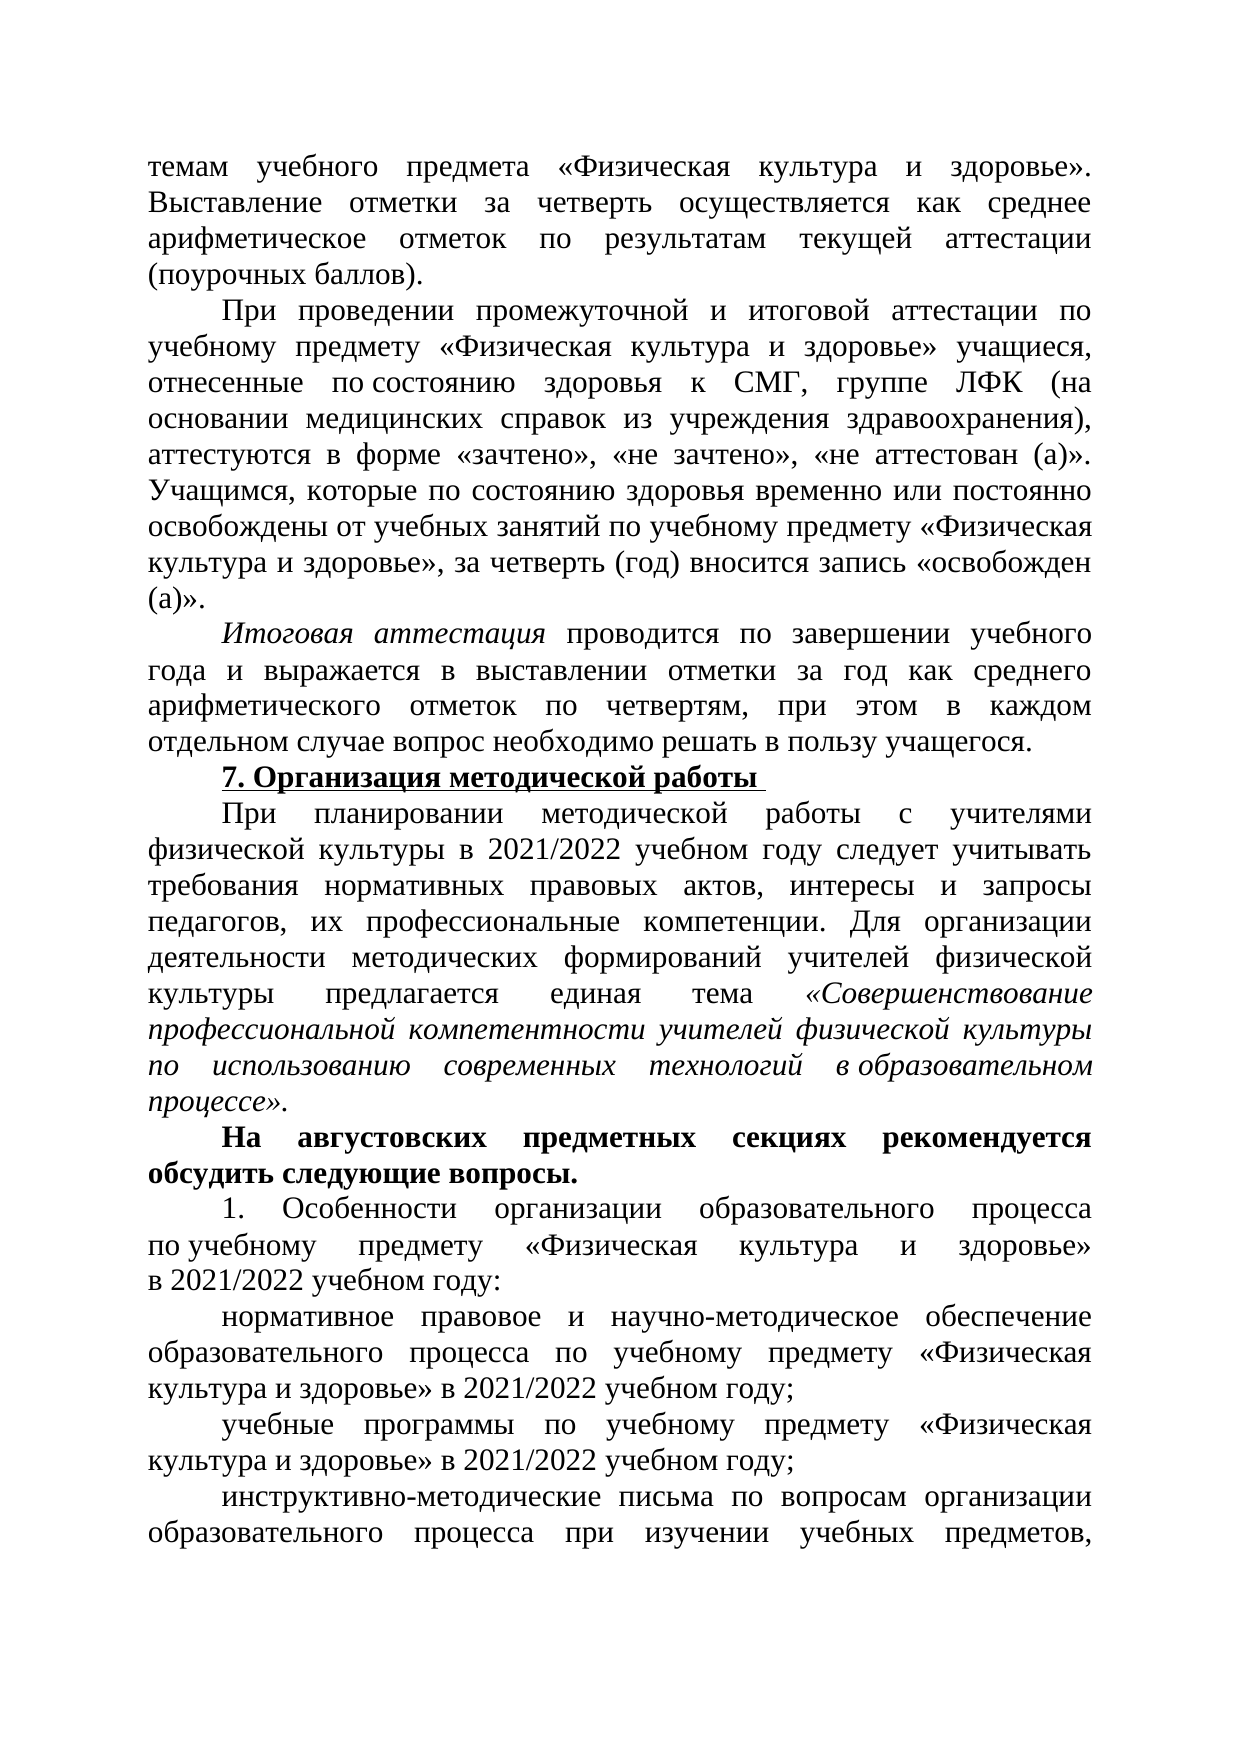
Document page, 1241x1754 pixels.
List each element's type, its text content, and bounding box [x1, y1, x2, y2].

text При проведении промежуточной и итоговой аттестации по учебному предмету «Физическая культура и здоровье» учащиеся, отнесенные по состоянию здоровья к СМГ, группе ЛФК (на основании медицинских справок из учреждения здравоохранения), аттестуются в форме «зачтено», «не зачтено», «не аттестован (а)». Учащимся, которые по состоянию здоровья временно или постоянно освобождены от учебных занятий по учебному предмету «Физическая культура и здоровье», за четверть (год) вносится запись «освобожден (а)». [148, 291, 1093, 615]
text нормативное правовое и научно-методическое обеспечение образовательного процесса по учебному предмету «Физическая культура и здоровье» в 2021/2022 учебном году; [148, 1298, 1093, 1405]
text При планировании методической работы с учителями физической культуры в 2021/2022 учебном году следует учитывать требования нормативных правовых актов, интересы и запросы педагогов, их профессиональные компетенции. Для организации деятельности методических формирований учителей физической культуры предлагается единая тема «Совершенствование профессиональной компетентности учителей физической культуры по использованию современных технологий в образовательном процессе». [148, 794, 1093, 1118]
text Итоговая аттестация проводится по завершении учебного года и выражается в выставлении отметки за год как среднего арифметического отметок по четвертям, при этом в каждом отдельном случае вопрос необходимо решать в пользу учащегося. [148, 615, 1093, 758]
title 7. Организация методической работы [148, 758, 1093, 794]
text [148, 1477, 1093, 1549]
title 1. Особенности организации образовательного процесса по учебному предмету «Физическая культура и здоровье» в 2021/2022 учебном году: [148, 1190, 1093, 1298]
text учебные программы по учебному предмету «Физическая культура и здоровье» в 2021/2022 учебном году; [148, 1405, 1093, 1477]
text На августовских предметных секциях рекомендуется обсудить следующие вопросы. [148, 1118, 1093, 1190]
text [148, 148, 1093, 291]
